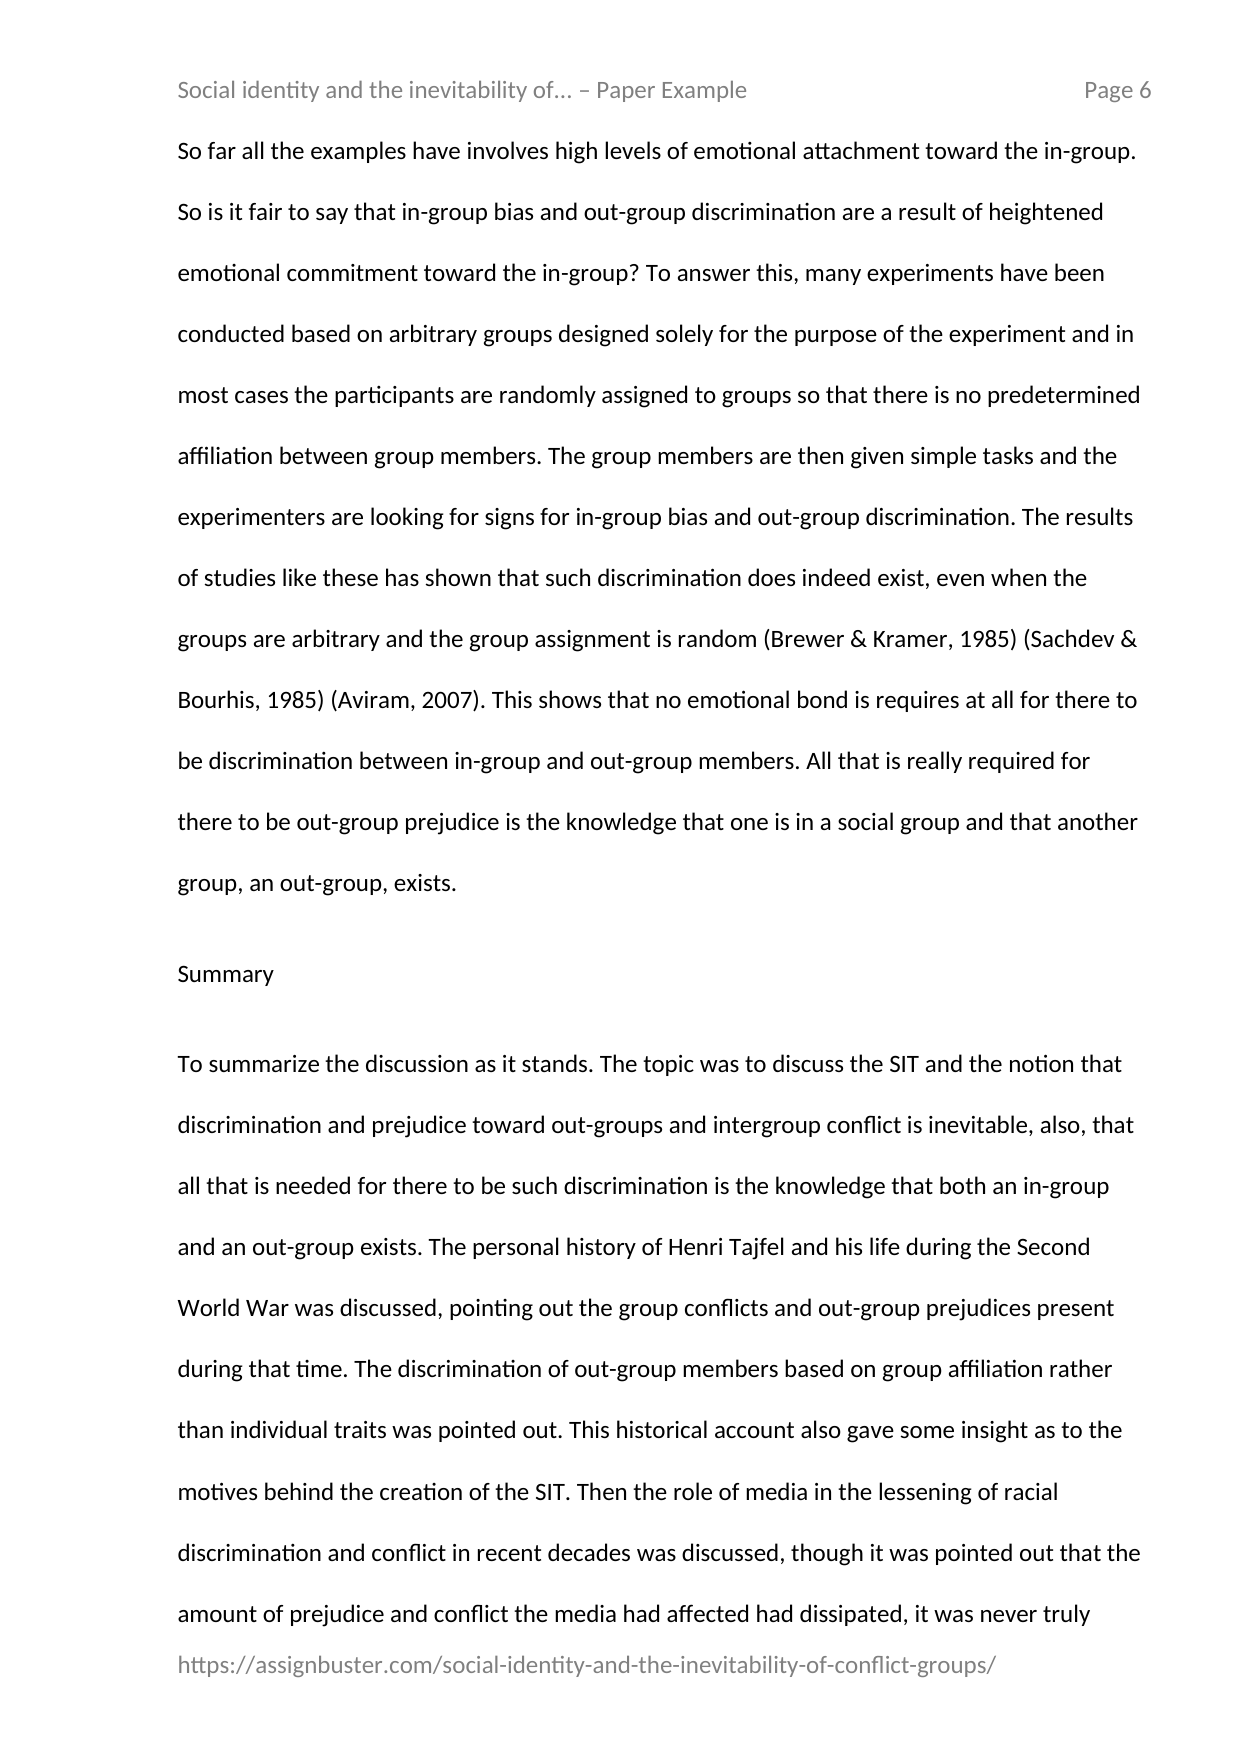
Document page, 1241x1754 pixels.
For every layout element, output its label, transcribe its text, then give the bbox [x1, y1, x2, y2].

text Summary [177, 958, 1152, 988]
text So far all the examples have involves high levels of emotional attachment toward the in-group. So is it fair to say that in-group bias and out-group discrimination are a result of heightened emotional commitment toward the in-group? To answer this, many experiments have been conducted based on arbitrary groups designed solely for the purpose of the experiment and in most cases the participants are randomly assigned to groups so that there is no predetermined affiliation between group members. The group members are then given simple tasks and the experimenters are looking for signs for in-group bias and out-group discrimination. The results of studies like these has shown that such discrimination does indeed exist, even when the groups are arbitrary and the group assignment is random (Brewer & Kramer, 1985) (Sachdev & Bourhis, 1985) (Aviram, 2007). This shows that no emotional bond is requires at all for there to be discrimination between in-group and out-group members. All that is really required for there to be out-group prejudice is the knowledge that one is in a social group and that another group, an out-group, exists. [177, 135, 1152, 898]
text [177, 1048, 1152, 1628]
